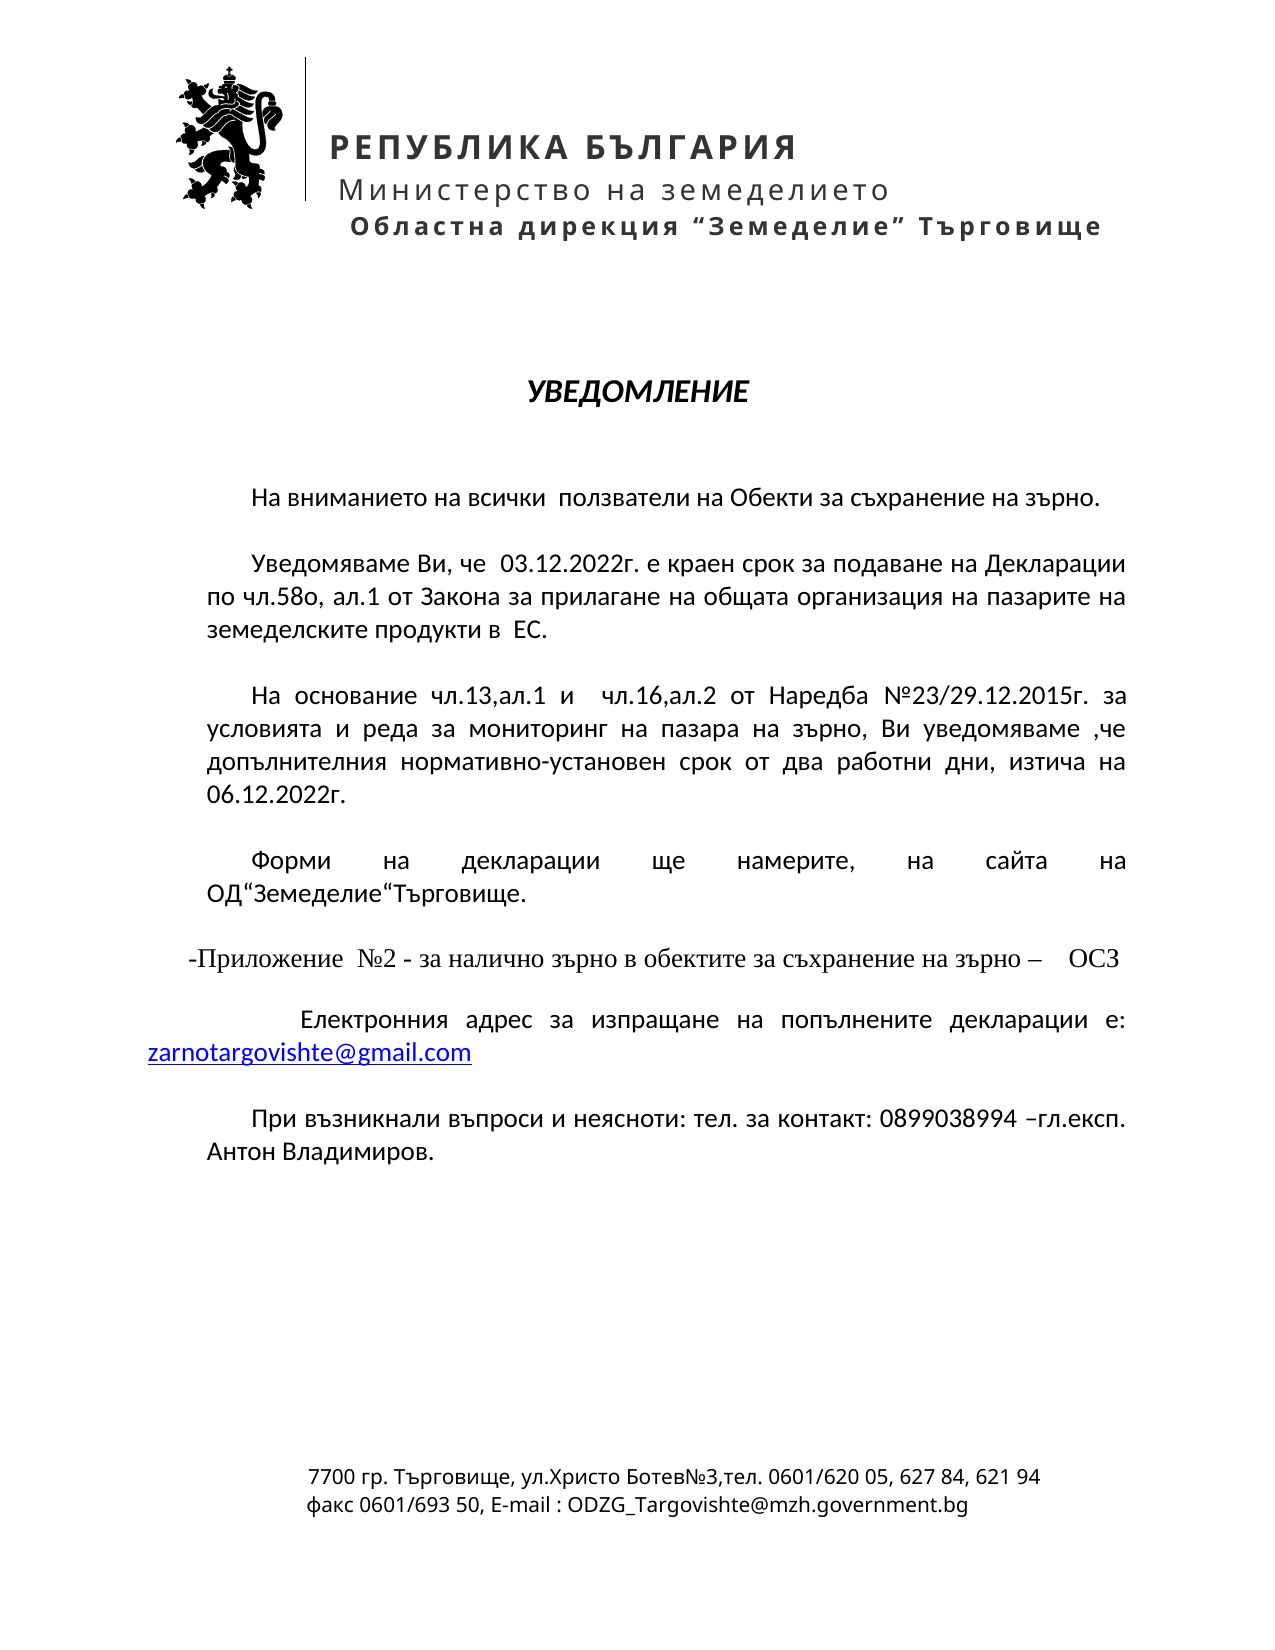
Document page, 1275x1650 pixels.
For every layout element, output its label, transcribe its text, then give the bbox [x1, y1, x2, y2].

text УВЕДОМЛЕНИЕ [148, 370, 1127, 411]
text При възникнали въпроси и неясноти: тел. за контакт: 0899038994 –гл.експ. Антон Владимиров. [207, 1101, 1127, 1167]
text Уведомяваме Ви, че 03.12.2022г. е краен срок за подаване на Декларации по чл.58о, ал.1 от Закона за прилагане на общата организация на пазарите на земеделските продукти в ЕС. [207, 546, 1127, 645]
text На вниманието на всички ползватели на Обекти за съхранение на зърно. [207, 480, 1127, 513]
text -Приложение №2 - за налично зърно в обектите за съхранение на зърно – ОСЗ [148, 942, 1127, 973]
text Форми на декларации ще намерите, на сайта на ОД“Земеделие“Търговище. [207, 843, 1127, 909]
text Електронния адрес за изпращане на попълнените декларации е: zarnotargovishte@gmail.com [148, 1002, 1127, 1068]
text На основание чл.13,ал.1 и чл.16,ал.2 от Наредба №23/29.12.2015г. за условията и реда за мониторинг на пазара на зърно, Ви уведомяваме ,че допълнителния нормативно-установен срок от два работни дни, изтича на 06.12.2022г. [207, 678, 1127, 810]
